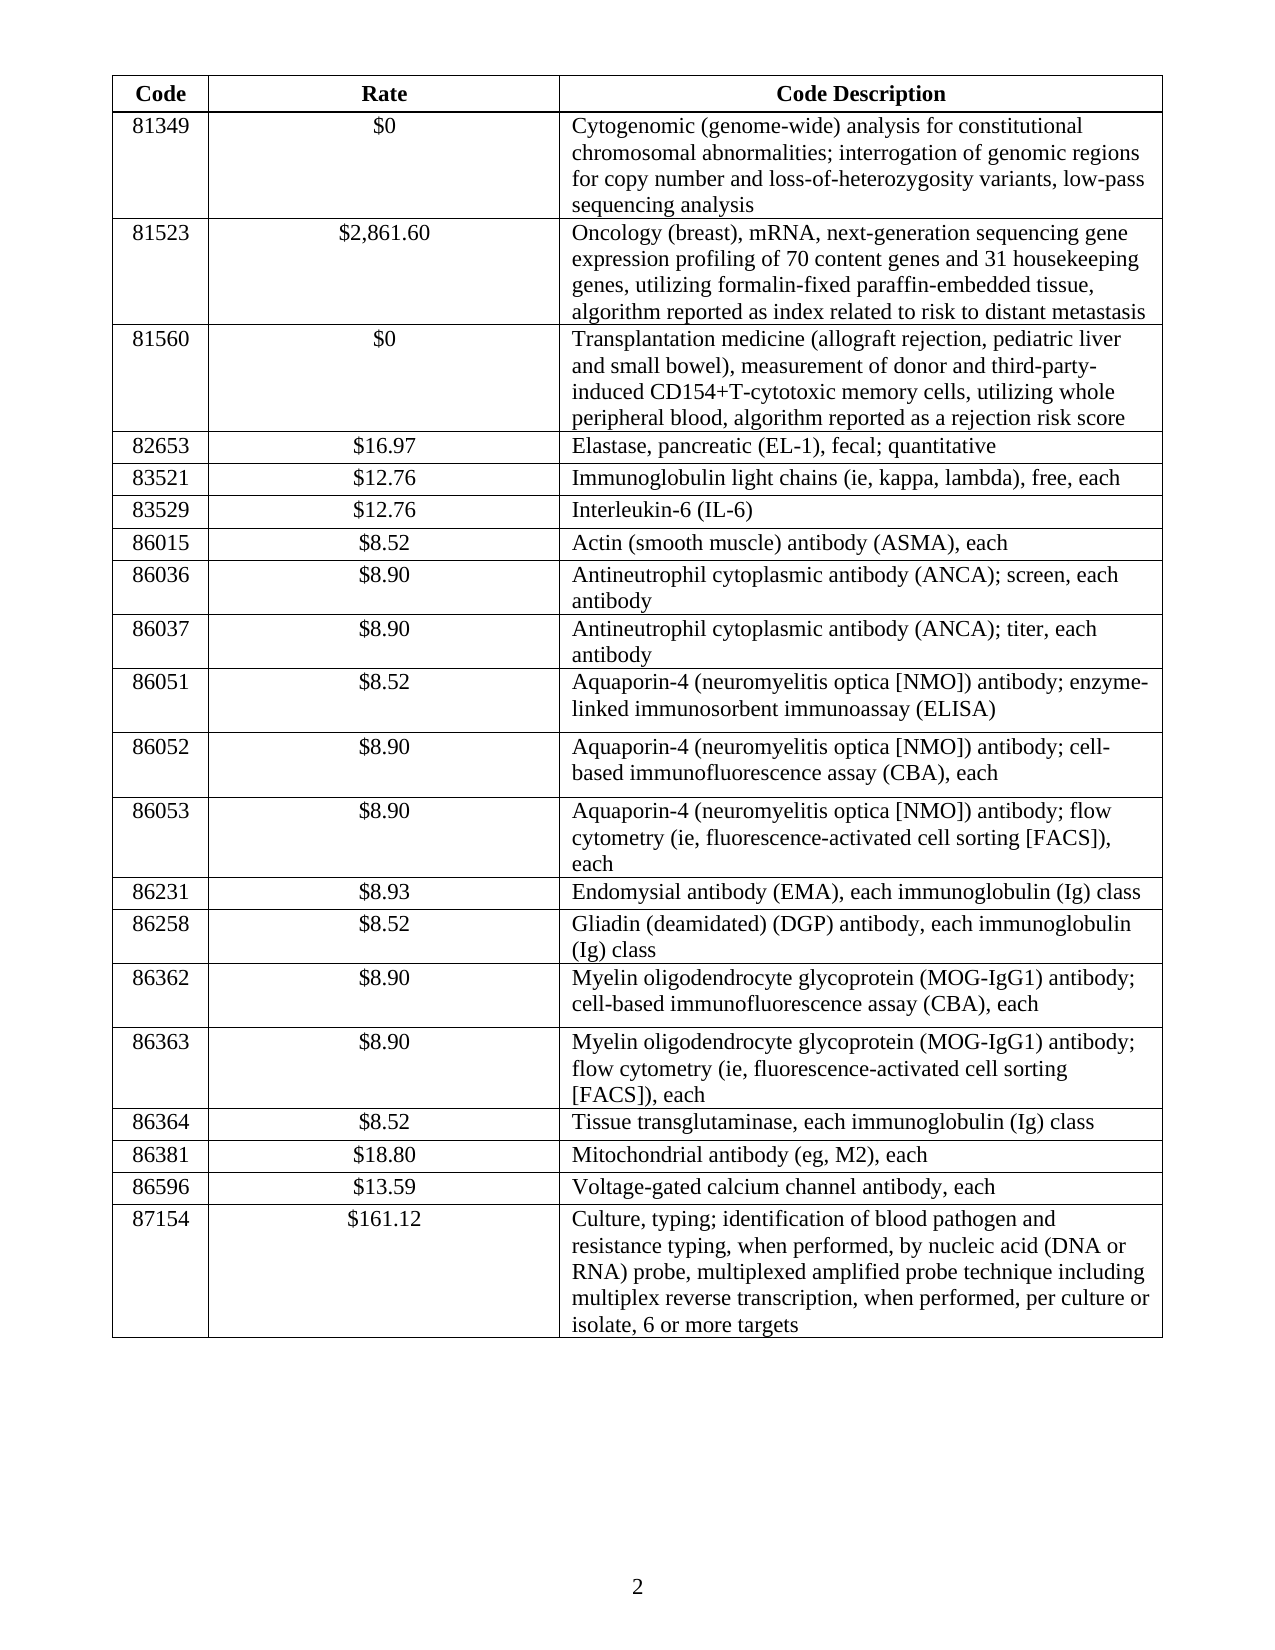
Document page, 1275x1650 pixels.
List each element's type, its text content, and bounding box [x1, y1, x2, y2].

table_cell 87154 [113, 1205, 208, 1337]
table_cell $13.59 [209, 1173, 559, 1204]
table_header Rate [209, 76, 559, 111]
table_cell 86363 [113, 1028, 208, 1107]
table_cell Aquaporin-4 (neuromyelitis optica [NMO]) antibody; cell-based immunofluorescence assay (CBA), each [560, 733, 1162, 797]
table_cell Aquaporin-4 (neuromyelitis optica [NMO]) antibody; enzyme-linked immunosorbent immunoassay (ELISA) [560, 669, 1162, 732]
table_header Code Description [560, 76, 1162, 111]
table_cell $8.90 [209, 964, 559, 1027]
table_cell 86036 [113, 561, 208, 614]
table_cell Transplantation medicine (allograft rejection, pediatric liver and small bowel), measurement of donor and third-party-induced CD154+T-cytotoxic memory cells, utilizing whole peripheral blood, algorithm reported as a rejection risk score [560, 325, 1162, 431]
table_cell $8.90 [209, 561, 559, 614]
table_cell $161.12 [209, 1205, 559, 1337]
table_cell Myelin oligodendrocyte glycoprotein (MOG-IgG1) antibody; flow cytometry (ie, fluorescence-activated cell sorting [FACS]), each [560, 1028, 1162, 1107]
table_cell 86381 [113, 1141, 208, 1172]
table_cell 86258 [113, 910, 208, 963]
table_cell Antineutrophil cytoplasmic antibody (ANCA); screen, each antibody [560, 561, 1162, 614]
table_cell 86052 [113, 733, 208, 797]
table_cell 83529 [113, 496, 208, 528]
table_cell $8.90 [209, 798, 559, 877]
table_cell $12.76 [209, 464, 559, 495]
table_cell $8.52 [209, 1109, 559, 1140]
table_cell $12.76 [209, 496, 559, 528]
table_cell $8.52 [209, 669, 559, 732]
table_cell 81349 [113, 113, 208, 218]
table_cell 86015 [113, 529, 208, 560]
table_cell Endomysial antibody (EMA), each immunoglobulin (Ig) class [560, 878, 1162, 909]
table_cell 81560 [113, 325, 208, 431]
table_cell $8.90 [209, 733, 559, 797]
table_cell 86053 [113, 798, 208, 877]
table_cell $0 [209, 113, 559, 218]
table_cell $8.52 [209, 910, 559, 963]
table_cell 86362 [113, 964, 208, 1027]
table_cell $18.80 [209, 1141, 559, 1172]
table_cell $8.90 [209, 1028, 559, 1107]
table_cell Antineutrophil cytoplasmic antibody (ANCA); titer, each antibody [560, 615, 1162, 667]
table_cell Gliadin (deamidated) (DGP) antibody, each immunoglobulin (Ig) class [560, 910, 1162, 963]
table_cell Actin (smooth muscle) antibody (ASMA), each [560, 529, 1162, 560]
table_cell 83521 [113, 464, 208, 495]
table_cell $8.93 [209, 878, 559, 909]
table_cell Oncology (breast), mRNA, next-generation sequencing gene expression profiling of 70 content genes and 31 housekeeping genes, utilizing formalin-fixed paraffin-embedded tissue, algorithm reported as index related to risk to distant metastasis [560, 219, 1162, 324]
table_cell Mitochondrial antibody (eg, M2), each [560, 1141, 1162, 1172]
table_header Code [113, 76, 208, 111]
table_cell Culture, typing; identification of blood pathogen and resistance typing, when performed, by nucleic acid (DNA or RNA) probe, multiplexed amplified probe technique including multiplex reverse transcription, when performed, per culture or isolate, 6 or more targets [560, 1205, 1162, 1337]
table_cell Interleukin-6 (IL-6) [560, 496, 1162, 528]
table_cell Elastase, pancreatic (EL-1), fecal; quantitative [560, 432, 1162, 463]
table_cell Cytogenomic (genome-wide) analysis for constitutional chromosomal abnormalities; interrogation of genomic regions for copy number and loss-of-heterozygosity variants, low-pass sequencing analysis [560, 113, 1162, 218]
table_cell 81523 [113, 219, 208, 324]
table_cell $16.97 [209, 432, 559, 463]
table_cell Myelin oligodendrocyte glycoprotein (MOG-IgG1) antibody; cell-based immunofluorescence assay (CBA), each [560, 964, 1162, 1027]
table_cell $2,861.60 [209, 219, 559, 324]
table_cell Immunoglobulin light chains (ie, kappa, lambda), free, each [560, 464, 1162, 495]
table_cell Voltage-gated calcium channel antibody, each [560, 1173, 1162, 1204]
table_cell Aquaporin-4 (neuromyelitis optica [NMO]) antibody; flow cytometry (ie, fluorescence-activated cell sorting [FACS]), each [560, 798, 1162, 877]
table_cell 86051 [113, 669, 208, 732]
table_cell $0 [209, 325, 559, 431]
table_cell Tissue transglutaminase, each immunoglobulin (Ig) class [560, 1109, 1162, 1140]
table_cell 86231 [113, 878, 208, 909]
table_cell 86364 [113, 1109, 208, 1140]
table_cell $8.90 [209, 615, 559, 667]
table_cell 86037 [113, 615, 208, 667]
table_cell $8.52 [209, 529, 559, 560]
table_cell 82653 [113, 432, 208, 463]
table_cell 86596 [113, 1173, 208, 1204]
